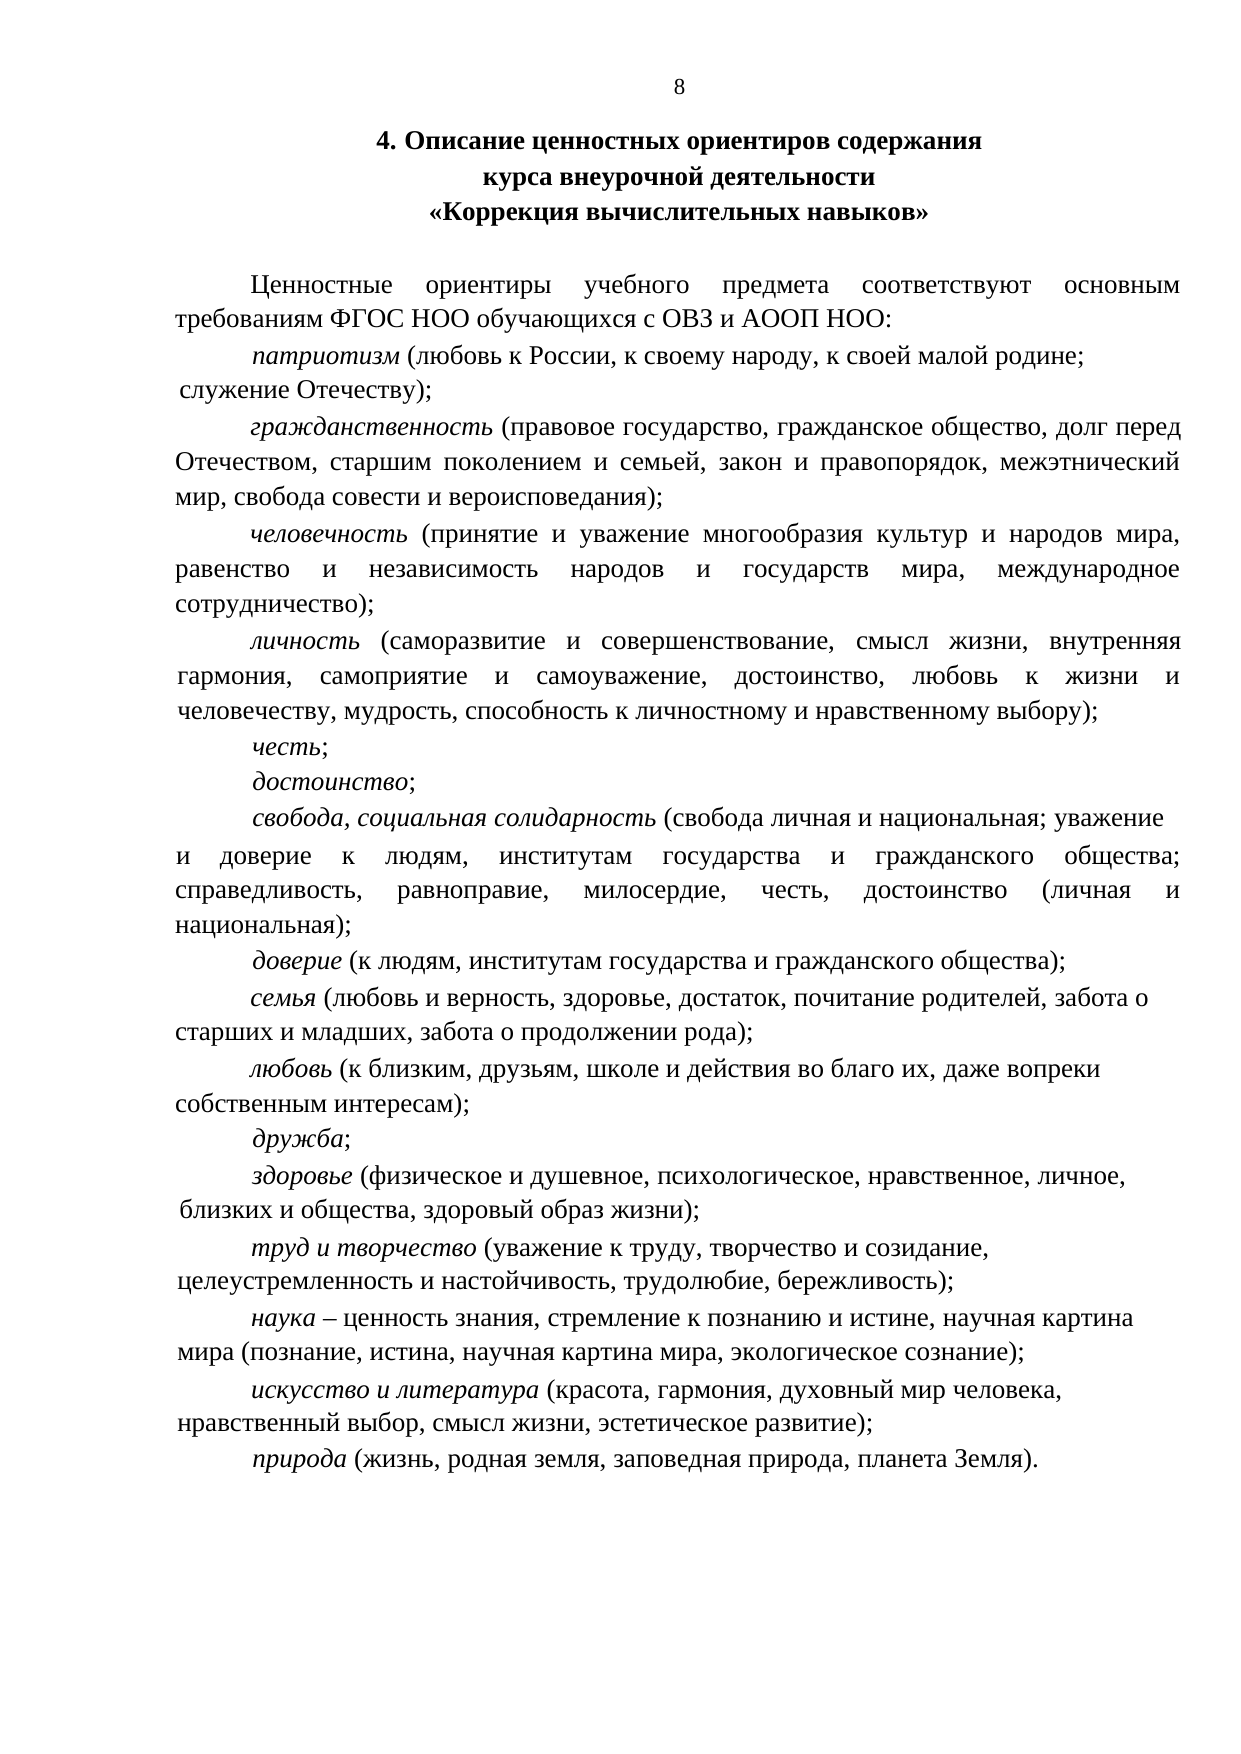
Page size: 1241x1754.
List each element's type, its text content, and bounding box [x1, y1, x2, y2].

text Ценностные ориентиры учебного предмета соответствуют основным требованиям ФГОС НОО обучающихся с ОВЗ и АООП НОО: [175, 268, 1181, 333]
text патриотизм (любовь к России, к своему народу, к своей малой родине; служение Отечеству); [179, 339, 1181, 404]
list доверие к людям, институтам государства и гражданского общества; справедливость, равноправие, милосердие, честь, достоинство (личная и национальная); [175, 839, 1181, 939]
text природа (жизнь, родная земля, заповедная природа, планета Земля). [252, 1442, 1181, 1473]
text дружба; [252, 1122, 1181, 1153]
text достоинство; [252, 765, 1181, 796]
text человечность (принятие и уважение многообразия культур и народов мира, равенство и независимость народов и государств мира, международное сотрудничество); [175, 517, 1181, 618]
text курса внеурочной деятельности [150, 160, 1208, 191]
text свобода, социальная солидарность (свобода личная и национальная; уважение [252, 801, 1181, 832]
text здоровье (физическое и душевное, психологическое, нравственное, личное, близких и общества, здоровый образ жизни); [179, 1159, 1181, 1224]
text доверие (к людям, институтам государства и гражданского общества); [252, 944, 1181, 975]
text гражданственность (правовое государство, гражданское общество, долг перед Отечеством, старшим поколением и семьей, закон и правопорядок, межэтнический мир, свобода совести и вероисповедания); [175, 410, 1181, 511]
text честь; [252, 729, 1181, 761]
text любовь (к близким, друзьям, школе и действия во благо их, даже вопреки собственным интересам); [175, 1052, 1181, 1118]
text 8 [150, 73, 1208, 99]
text «Коррекция вычислительных навыков» [150, 196, 1208, 227]
text семья (любовь и верность, здоровье, достаток, почитание родителей, забота о старших и младших, забота о продолжении рода); [175, 982, 1181, 1047]
text наука – ценность знания, стремление к познанию и истине, научная картина мира (познание, истина, научная картина мира, экологическое сознание); [177, 1302, 1181, 1367]
list Описание ценностных ориентиров содержания [376, 124, 1181, 155]
text личность (саморазвитие и совершенствование, смысл жизни, внутренняя гармония, самоприятие и самоуважение, достоинство, любовь к жизни и человечеству, мудрость, способность к личностному и нравственному выбору); [177, 624, 1181, 725]
text искусство и литература (красота, гармония, духовный мир человека, нравственный выбор, смысл жизни, эстетическое развитие); [177, 1373, 1181, 1438]
text труд и творчество (уважение к труду, творчество и созидание, целеустремленность и настойчивость, трудолюбие, бережливость); [177, 1231, 1181, 1296]
